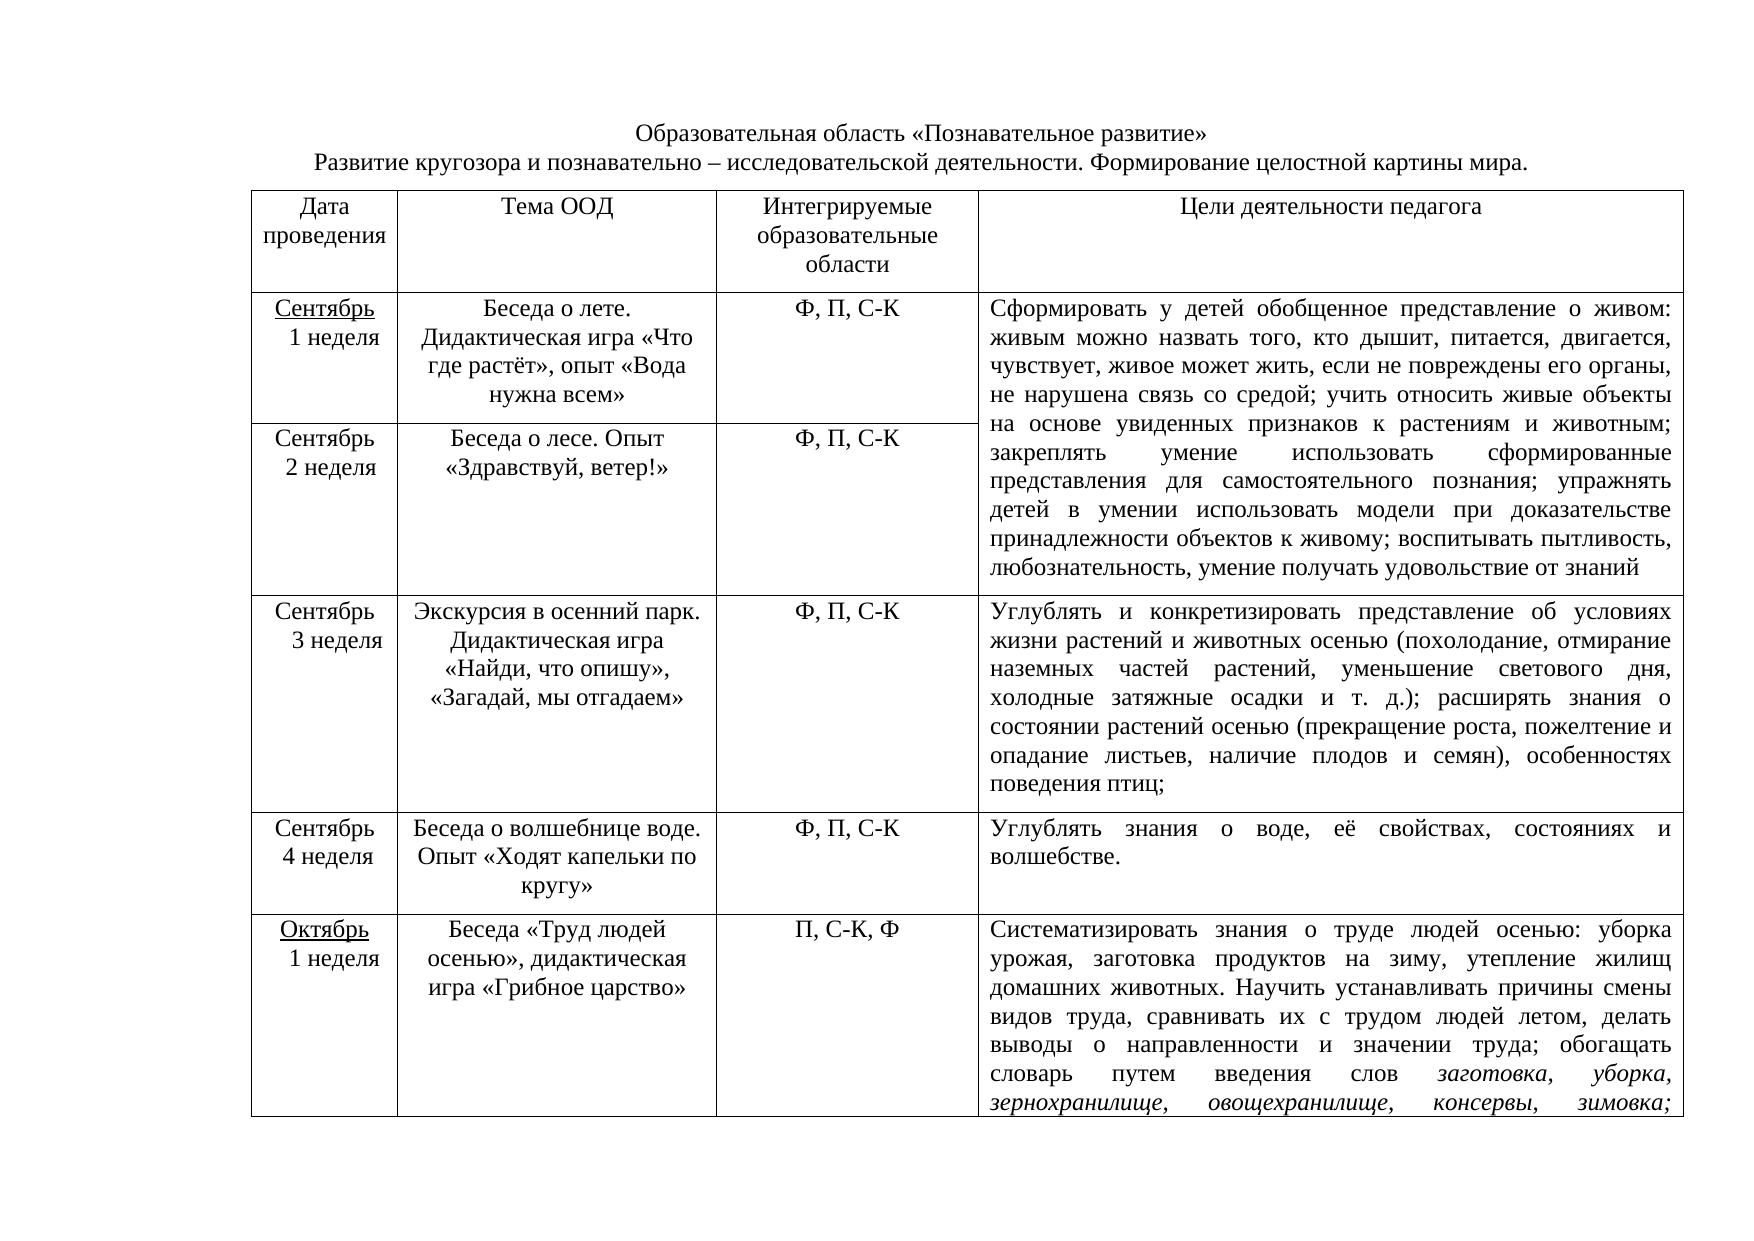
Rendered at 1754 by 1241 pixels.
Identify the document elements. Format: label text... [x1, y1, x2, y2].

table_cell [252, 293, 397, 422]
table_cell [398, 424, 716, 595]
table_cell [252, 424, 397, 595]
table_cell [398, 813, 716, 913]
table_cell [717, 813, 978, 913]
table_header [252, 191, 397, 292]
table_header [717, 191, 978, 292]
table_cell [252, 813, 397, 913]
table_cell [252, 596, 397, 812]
text Развитие кругозора и познавательно – исследовательской деятельности. Формирование целостной картины мира. [177, 147, 1665, 176]
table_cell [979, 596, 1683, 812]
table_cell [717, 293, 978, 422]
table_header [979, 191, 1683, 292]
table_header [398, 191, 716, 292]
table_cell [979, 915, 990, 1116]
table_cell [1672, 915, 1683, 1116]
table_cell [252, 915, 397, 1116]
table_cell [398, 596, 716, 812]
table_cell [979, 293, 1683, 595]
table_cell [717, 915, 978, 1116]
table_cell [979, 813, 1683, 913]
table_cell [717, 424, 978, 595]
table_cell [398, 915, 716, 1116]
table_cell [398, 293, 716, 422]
text Образовательная область «Познавательное развитие» [177, 118, 1665, 147]
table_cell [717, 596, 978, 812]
